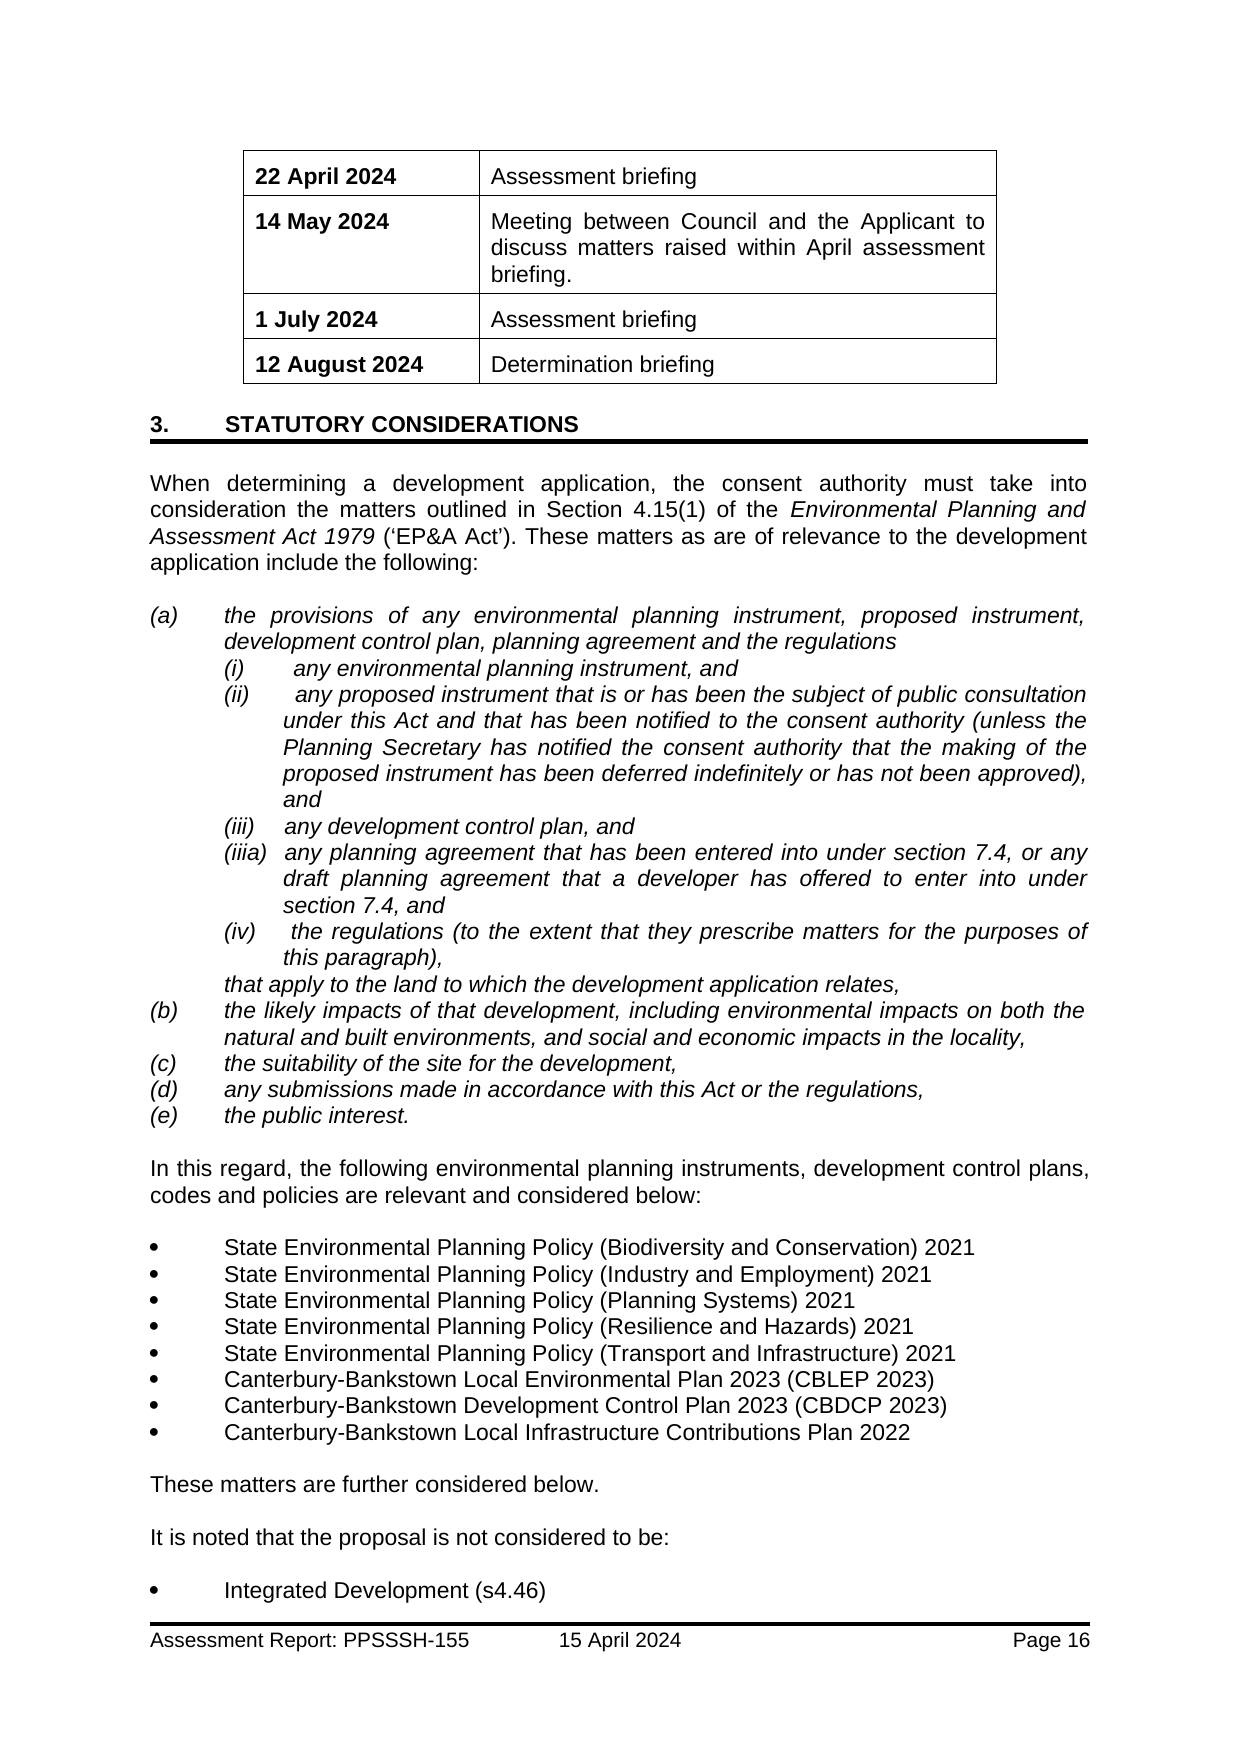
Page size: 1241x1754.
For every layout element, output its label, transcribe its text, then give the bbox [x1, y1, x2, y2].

table_cell Determination briefing [480, 339, 996, 383]
list that apply to the land to which the development application relates, [224, 971, 1088, 997]
list State Environmental Planning Policy (Planning Systems) 2021 [150, 1287, 1090, 1313]
text (iii) any development control plan, and [224, 813, 1090, 839]
table_cell 14 May 2024 [244, 196, 479, 293]
list State Environmental Planning Policy (Industry and Employment) 2021 [150, 1261, 1090, 1287]
text (i) any environmental planning instrument, and [224, 654, 1090, 681]
table_cell 12 August 2024 [244, 339, 479, 383]
list Canterbury-Bankstown Local Infrastructure Contributions Plan 2022 [150, 1419, 1090, 1445]
table_cell Assessment briefing [480, 151, 996, 195]
text When determining a development application, the consent authority must take into consideration the matters outlined in Section 4.15(1) of the Environmental Planning and Assessment Act 1979 (‘EP&A Act’). These matters as are of relevance to the development application include the following: [150, 470, 1088, 575]
list Integrated Development (s4.46) [150, 1577, 1090, 1603]
text It is noted that the proposal is not considered to be: [150, 1524, 1088, 1551]
text (iiia) any planning agreement that has been entered into under section 7.4, or any draft planning agreement that a developer has offered to enter into under section 7.4, and [224, 839, 1090, 918]
text In this regard, the following environmental planning instruments, development control plans, codes and policies are relevant and considered below: [150, 1155, 1090, 1208]
list Canterbury-Bankstown Development Control Plan 2023 (CBDCP 2023) [150, 1392, 1090, 1419]
list State Environmental Planning Policy (Resilience and Hazards) 2021 [150, 1313, 1090, 1340]
list State Environmental Planning Policy (Biodiversity and Conservation) 2021 [150, 1234, 1090, 1261]
list Canterbury-Bankstown Local Environmental Plan 2023 (CBLEP 2023) [150, 1366, 1090, 1392]
table_cell 1 July 2024 [244, 294, 479, 338]
table_cell Meeting between Council and the Applicant to discuss matters raised within April assessment briefing. [480, 196, 996, 293]
list the public interest. [150, 1102, 1088, 1129]
list the likely impacts of that development, including environmental impacts on both the natural and built environments, and social and economic impacts in the locality, [150, 997, 1088, 1050]
table_cell Assessment briefing [480, 294, 996, 338]
list State Environmental Planning Policy (Transport and Infrastructure) 2021 [150, 1340, 1090, 1366]
text (iv) the regulations (to the extent that they prescribe matters for the purposes of this paragraph), [224, 918, 1090, 971]
table_cell [244, 151, 479, 195]
list STATUTORY CONSIDERATIONS [150, 411, 1088, 439]
list any submissions made in accordance with this Act or the regulations, [150, 1076, 1088, 1102]
list the suitability of the site for the development, [150, 1050, 1088, 1076]
list the provisions of any environmental planning instrument, proposed instrument, development control plan, planning agreement and the regulations [150, 602, 1088, 654]
text (ii) any proposed instrument that is or has been the subject of public consultation under this Act and that has been notified to the consent authority (unless the Planning Secretary has notified the consent authority that the making of the proposed instrument has been deferred indefinitely or has not been approved), and [224, 681, 1090, 813]
text These matters are further considered below. [150, 1471, 1088, 1498]
